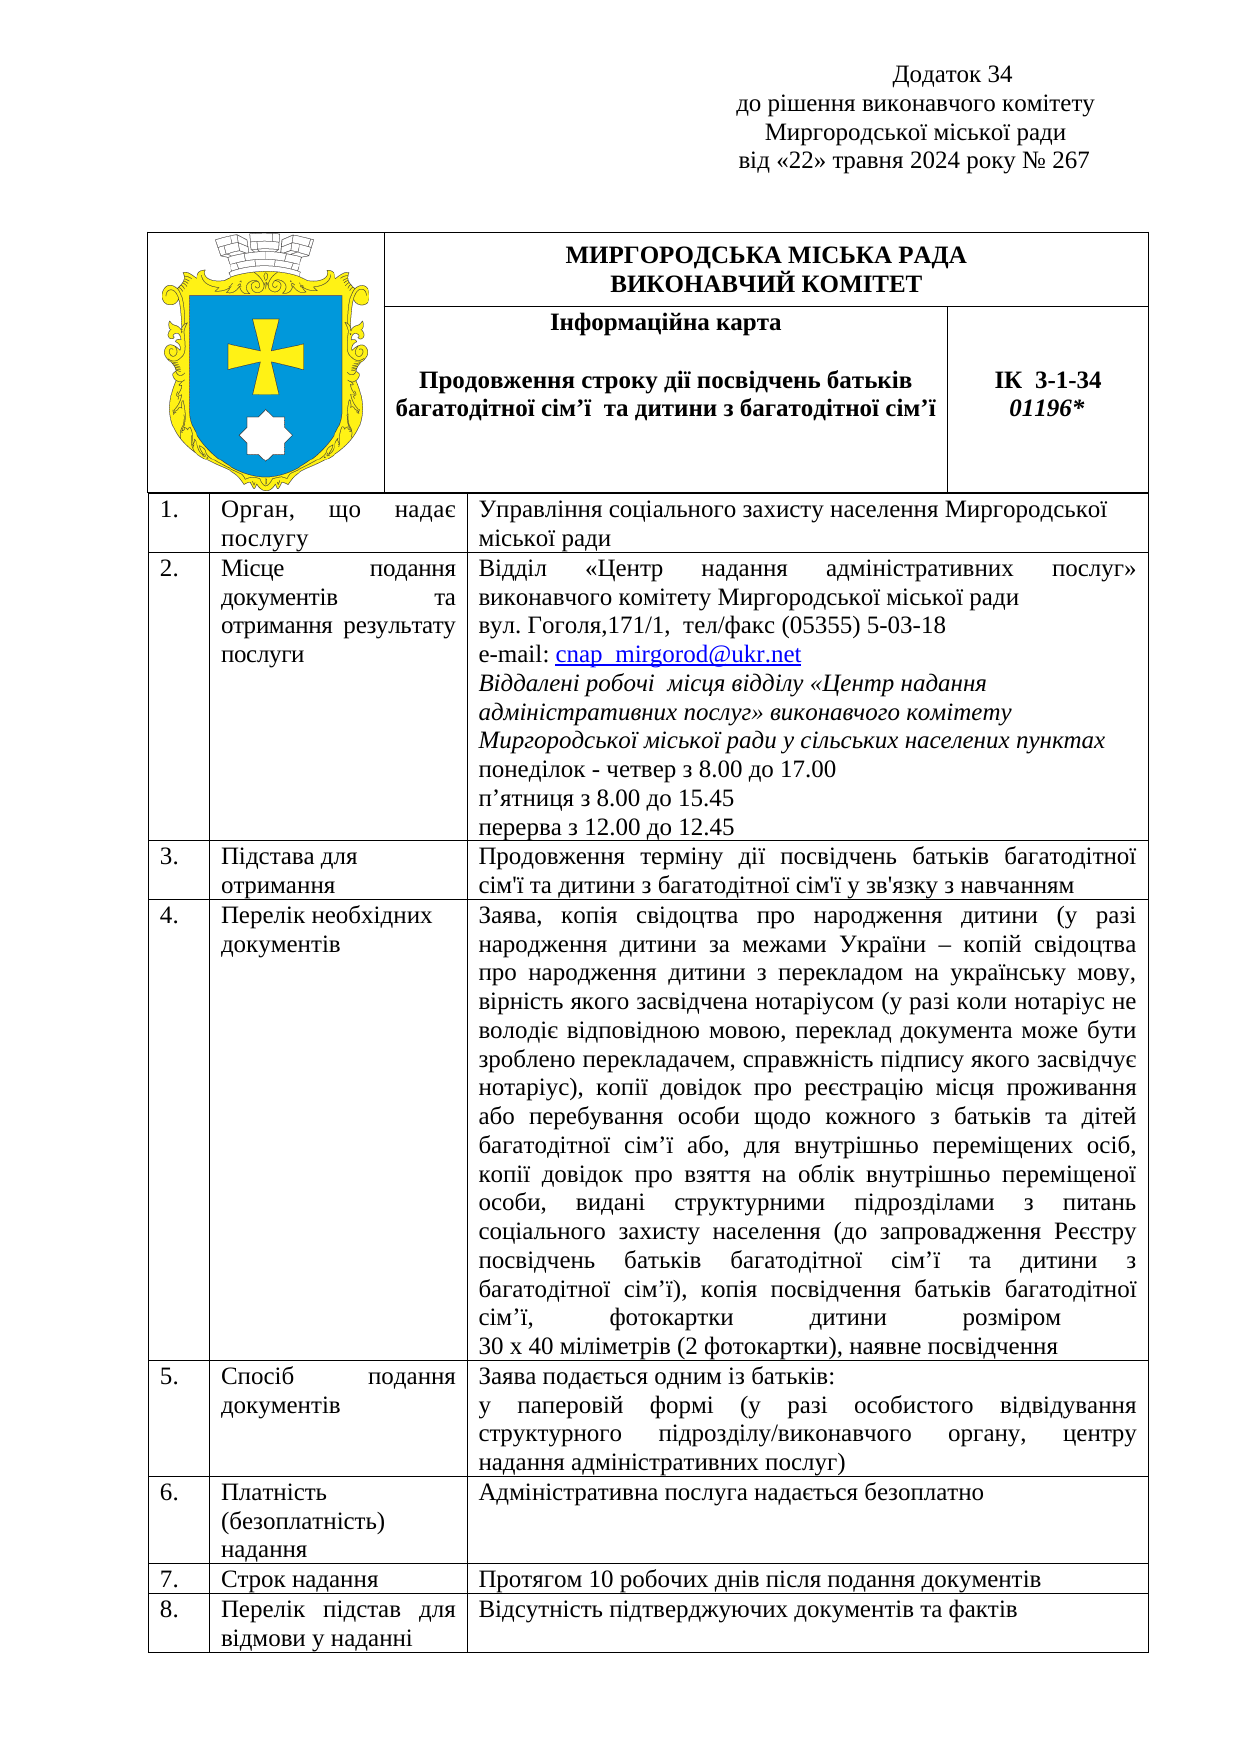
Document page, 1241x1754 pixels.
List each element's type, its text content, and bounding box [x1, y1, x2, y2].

text до рішення виконавчого комітету [679, 88, 1152, 117]
table_cell Строк надання [210, 1564, 467, 1593]
table_header Управління соціального захисту населення Миргородської міської ради [468, 494, 1148, 552]
table_cell 2. [149, 553, 209, 840]
table_cell 7. [149, 1564, 209, 1593]
table_cell Спосіб подання документів [210, 1361, 467, 1476]
table_cell 3. [149, 841, 209, 899]
table_cell Відсутність підтверджуючих документів та фактів [468, 1594, 1148, 1652]
table_cell Протягом 10 робочих днів після подання документів [468, 1564, 1148, 1593]
table_cell Відділ «Центр надання адміністративних послуг» виконавчого комітету Миргородської міської ради вул. Гоголя,171/1, тел/факс (05355) 5-03-18 e-mail: cnap_mirgorod@ukr.net Віддалені робочі місця відділу «Центр надання адміністративних послуг» виконавчого комітету Миргородської міської ради у сільських населених пунктах понеділок - четвер з 8.00 до 17.00 п’ятниця з 8.00 до 15.45 перерва з 12.00 до 12.45 [468, 553, 1148, 840]
table_cell 5. [149, 1361, 209, 1476]
table_cell Перелік необхідних документів [210, 900, 467, 1360]
table_cell 6. [149, 1477, 209, 1563]
table_cell Платність (безоплатність) надання [210, 1477, 467, 1563]
table_cell Заява, копія свідоцтва про народження дитини (у разі народження дитини за межами України – копій свідоцтва про народження дитини з перекладом на українську мову, вірність якого засвідчена нотаріусом (у разі коли нотаріус не володіє відповідною мовою, переклад документа може бути зроблено перекладачем, справжність підпису якого засвідчує нотаріус), копії довідок про реєстрацію місця проживання або перебування особи щодо кожного з батьків та дітей багатодітної сім’ї або, для внутрішньо переміщених осіб, копії довідок про взяття на облік внутрішньо переміщеної особи, видані структурними підрозділами з питань соціального захисту населення (до запровадження Реєстру посвідчень батьків багатодітної сім’ї та дитини з багатодітної сім’ї), копія посвідчення батьків багатодітної сім’ї, фотокартки дитини розміром 30 х 40 міліметрів (2 фотокартки), наявне посвідчення [468, 900, 1148, 1360]
text Додаток 34 [679, 59, 1152, 88]
table_header Орган, що надає послугу [210, 494, 467, 552]
table_cell 4. [149, 900, 209, 1360]
table_header [369, 233, 384, 492]
table_cell ІК 3-1-34 01196* [948, 307, 1148, 492]
table_cell Інформаційна карта Продовження строку дії посвідчень батьків багатодітної сім’ї та дитини з багатодітної сім’ї [385, 307, 947, 492]
table_header МИРГОРОДСЬКА МІСЬКА РАДА ВИКОНАВЧИЙ КОМІТЕТ [385, 233, 1148, 306]
table_cell Підстава для отримання [210, 841, 467, 899]
table_cell Заява подається одним із батьків: у паперовій формі (у разі особистого відвідування структурного підрозділу/виконавчого органу, центру надання адміністративних послуг) [468, 1361, 1148, 1476]
table_header [148, 233, 162, 492]
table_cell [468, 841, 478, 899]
table_cell Місце подання документів та отримання результату послуги [210, 553, 467, 840]
text від «22» травня 2024 року № 267 [738, 145, 1152, 174]
picture [162, 232, 369, 492]
table_header 1. [149, 494, 209, 552]
table_cell 8. [149, 1594, 209, 1652]
table_cell Перелік підстав для відмови у наданні [210, 1594, 467, 1652]
table_cell Адміністративна послуга надається безоплатно [468, 1477, 1148, 1563]
text Миргородської міської ради [679, 117, 1152, 145]
